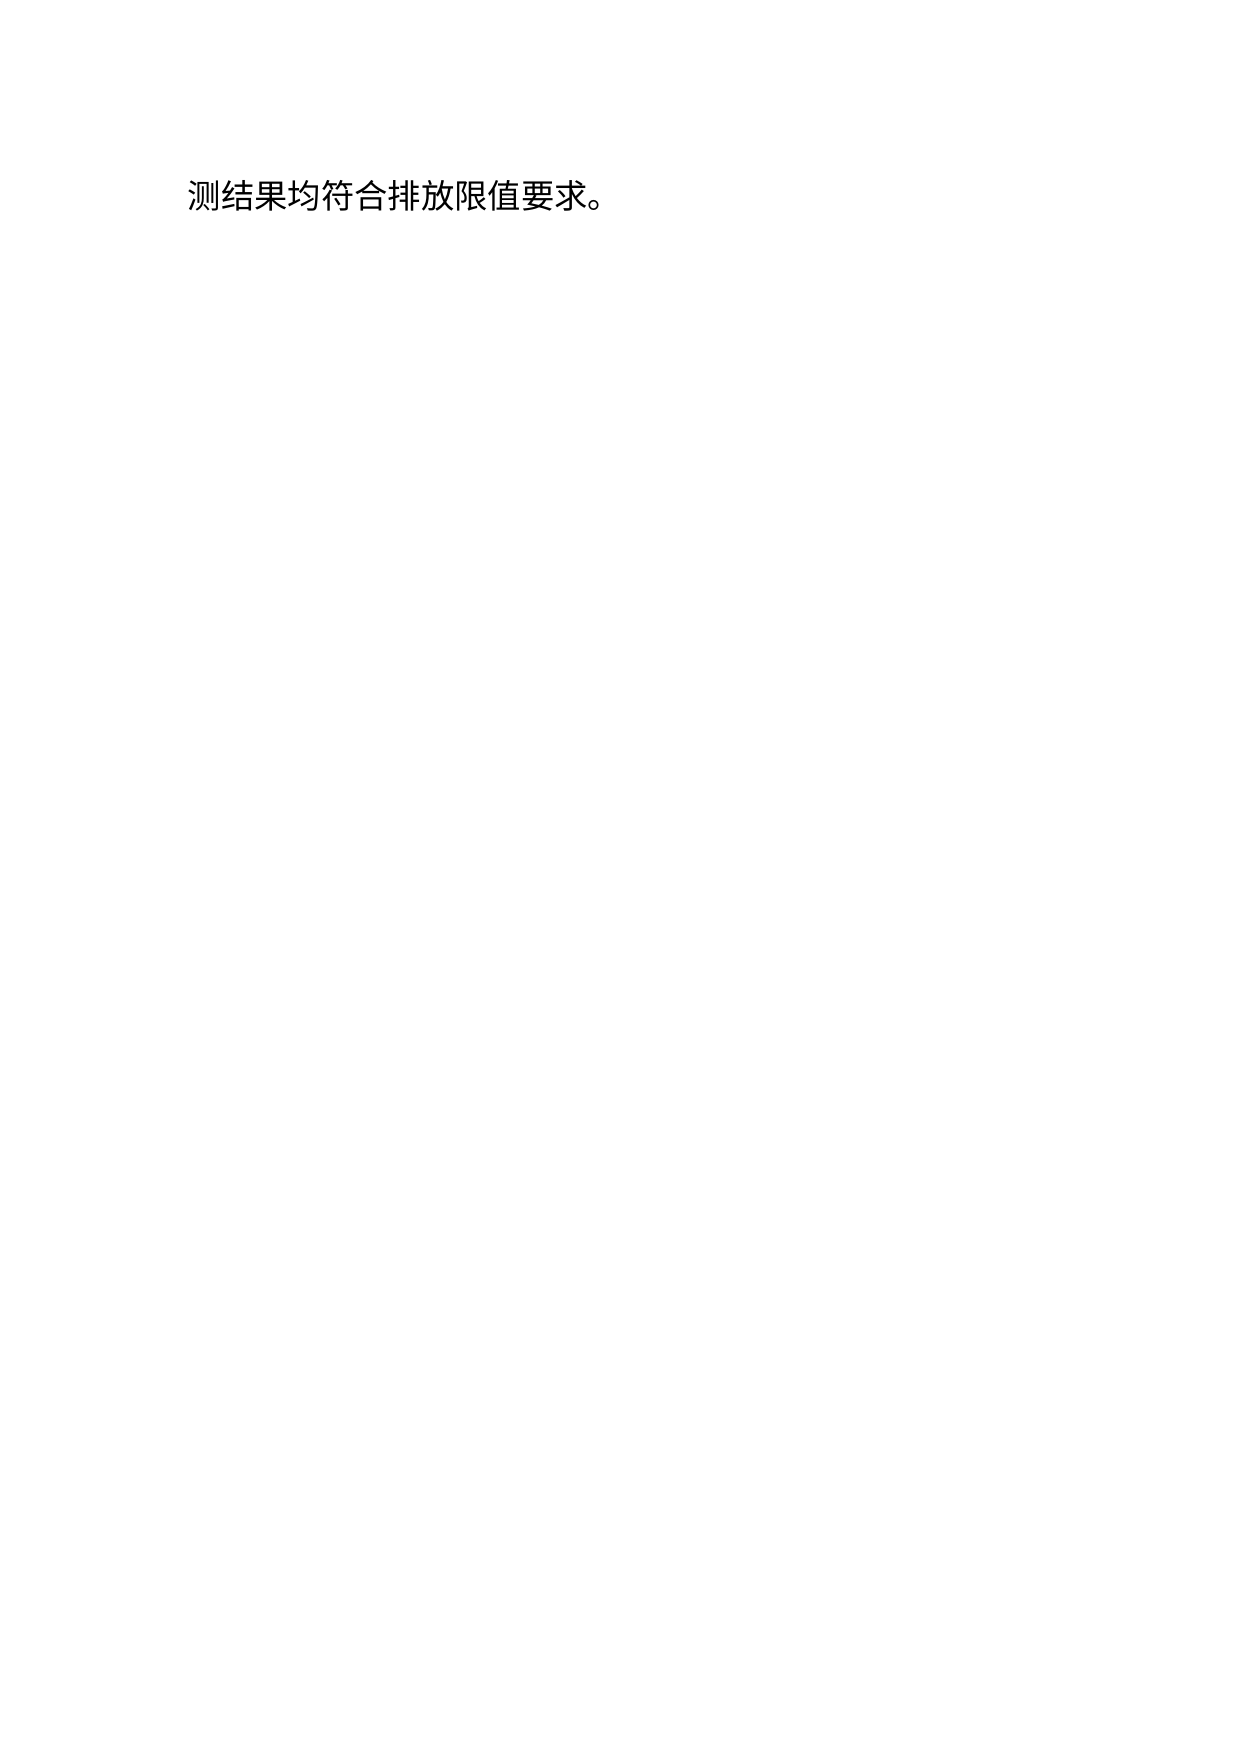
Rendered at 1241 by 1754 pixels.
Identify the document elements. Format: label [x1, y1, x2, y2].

text [187, 162, 1053, 220]
